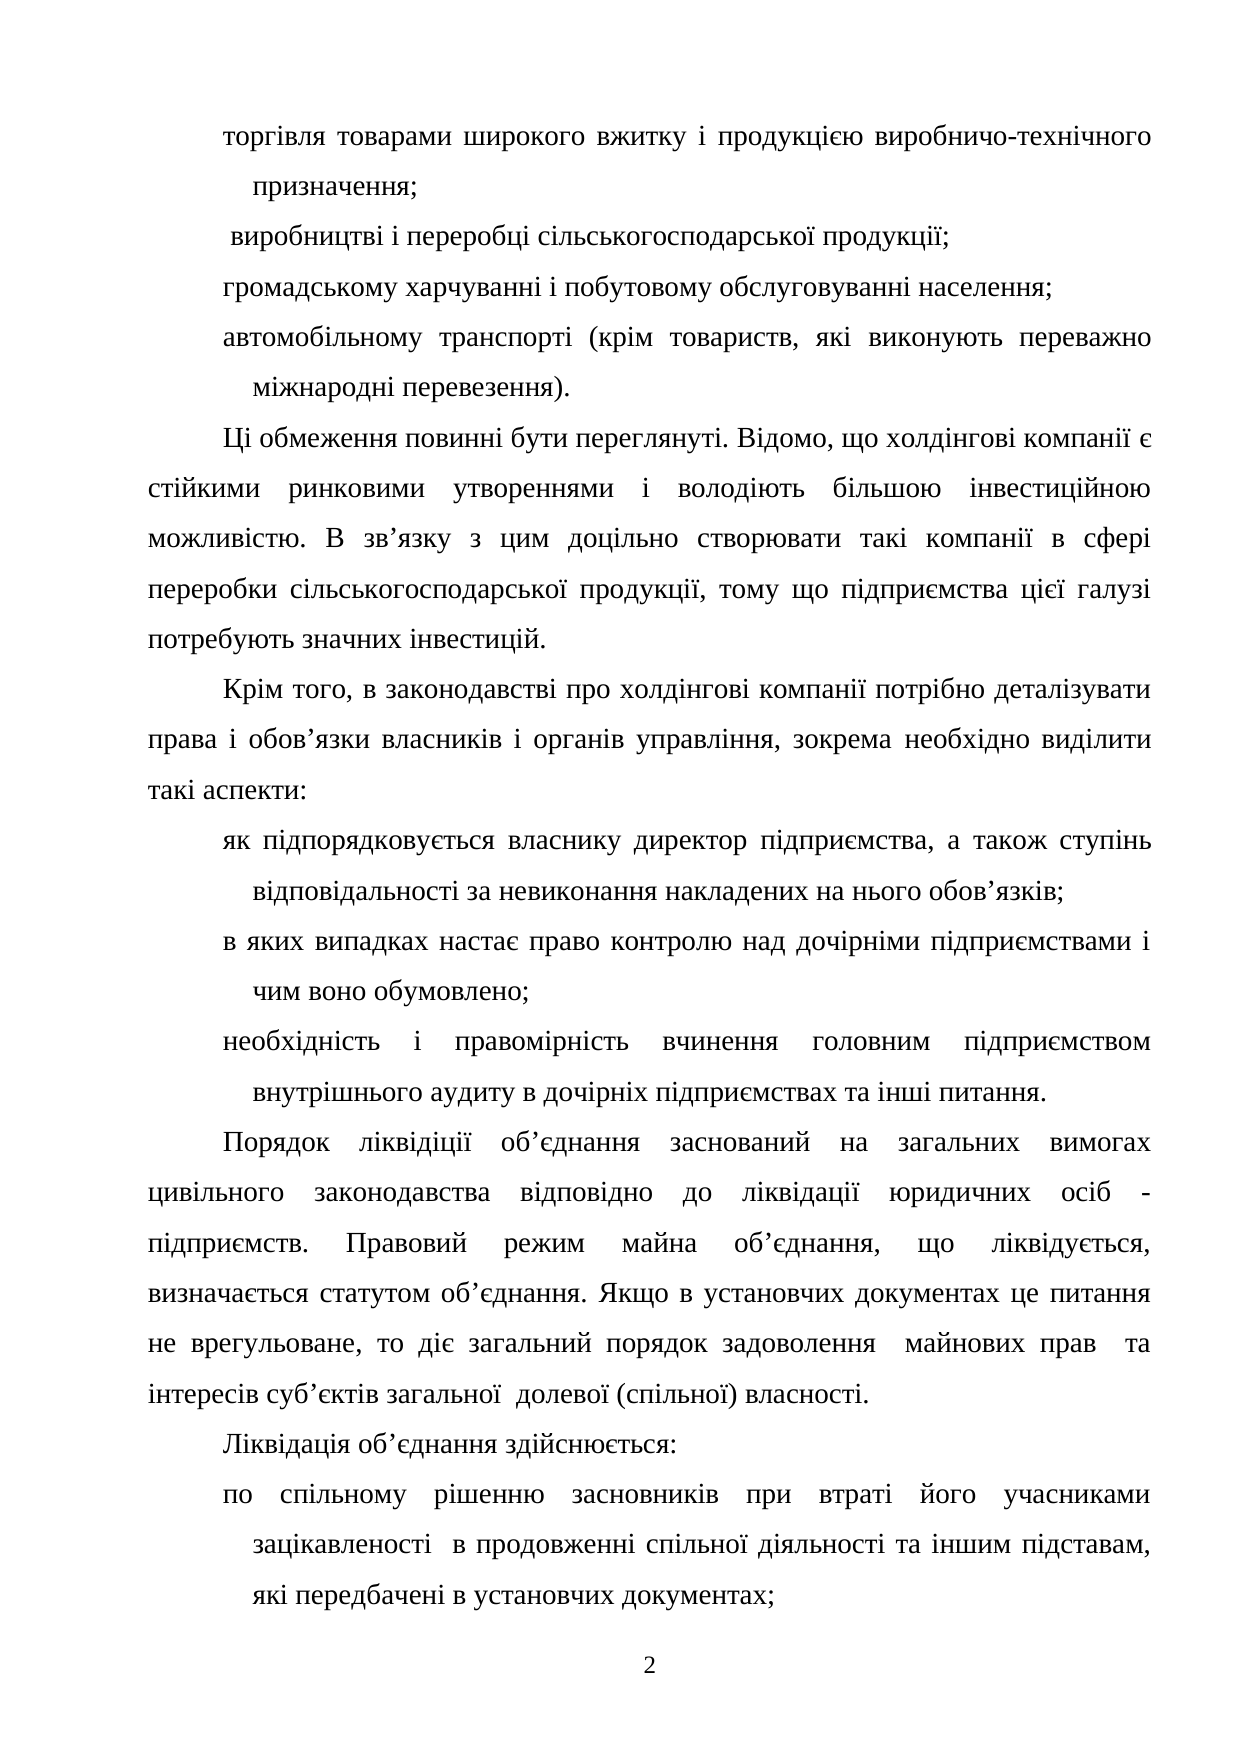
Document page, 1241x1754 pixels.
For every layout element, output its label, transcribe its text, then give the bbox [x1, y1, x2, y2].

text в яких випадках настає право контролю над дочірніми підприємствами і чим воно обумовлено; [223, 923, 1152, 1007]
text торгівля товарами широкого вжитку і продукцією виробничо-технічного призначення; [223, 118, 1152, 202]
text необхідність і правомірність вчинення головним підприємством внутрішнього аудиту в дочірніх підприємствах та інші питання. [223, 1024, 1152, 1108]
text Ліквідація об’єднання здійснюється: [148, 1426, 1152, 1460]
text виробництві і переробці сільськогосподарської продукції; [223, 219, 1152, 252]
text Крім того, в законодавстві про холдінгові компанії потрібно деталізувати права і обов’язки власників і органів управління, зокрема необхідно виділити такі аспекти: [148, 672, 1152, 806]
text громадському харчуванні і побутовому обслуговуванні населення; [223, 269, 1152, 303]
text Порядок ліквідіції об’єднання заснований на загальних вимогах цивільного законодавства відповідно до ліквідації юридичних осіб - підприємств. Правовий режим майна об’єднання, що ліквідується, визначається статутом об’єднання. Якщо в установчих документах це питання не врегульоване, то діє загальний порядок задоволення майнових прав та інтересів суб’єктів загальної долевої (спільної) власності. [148, 1124, 1152, 1409]
text по спільному рішенню засновників при втраті його учасниками зацікавленості в продовженні спільної діяльності та іншим підставам, які передбачені в установчих документах; [223, 1477, 1152, 1611]
text автомобільному транспорті (крім товариств, які виконують переважно міжнародні перевезення). [223, 319, 1152, 403]
text Ці обмеження повинні бути переглянуті. Відомо, що холдінгові компанії є стійкими ринковими утвореннями і володіють більшою інвестиційною можливістю. В зв’язку з цим доцільно створювати такі компанії в сфері переробки сільськогосподарської продукції, тому що підприємства цієї галузі потребують значних інвестицій. [148, 420, 1152, 655]
text як підпорядковується власнику директор підприємства, а також ступінь відповідальності за невиконання накладених на нього обов’язків; [223, 822, 1152, 906]
